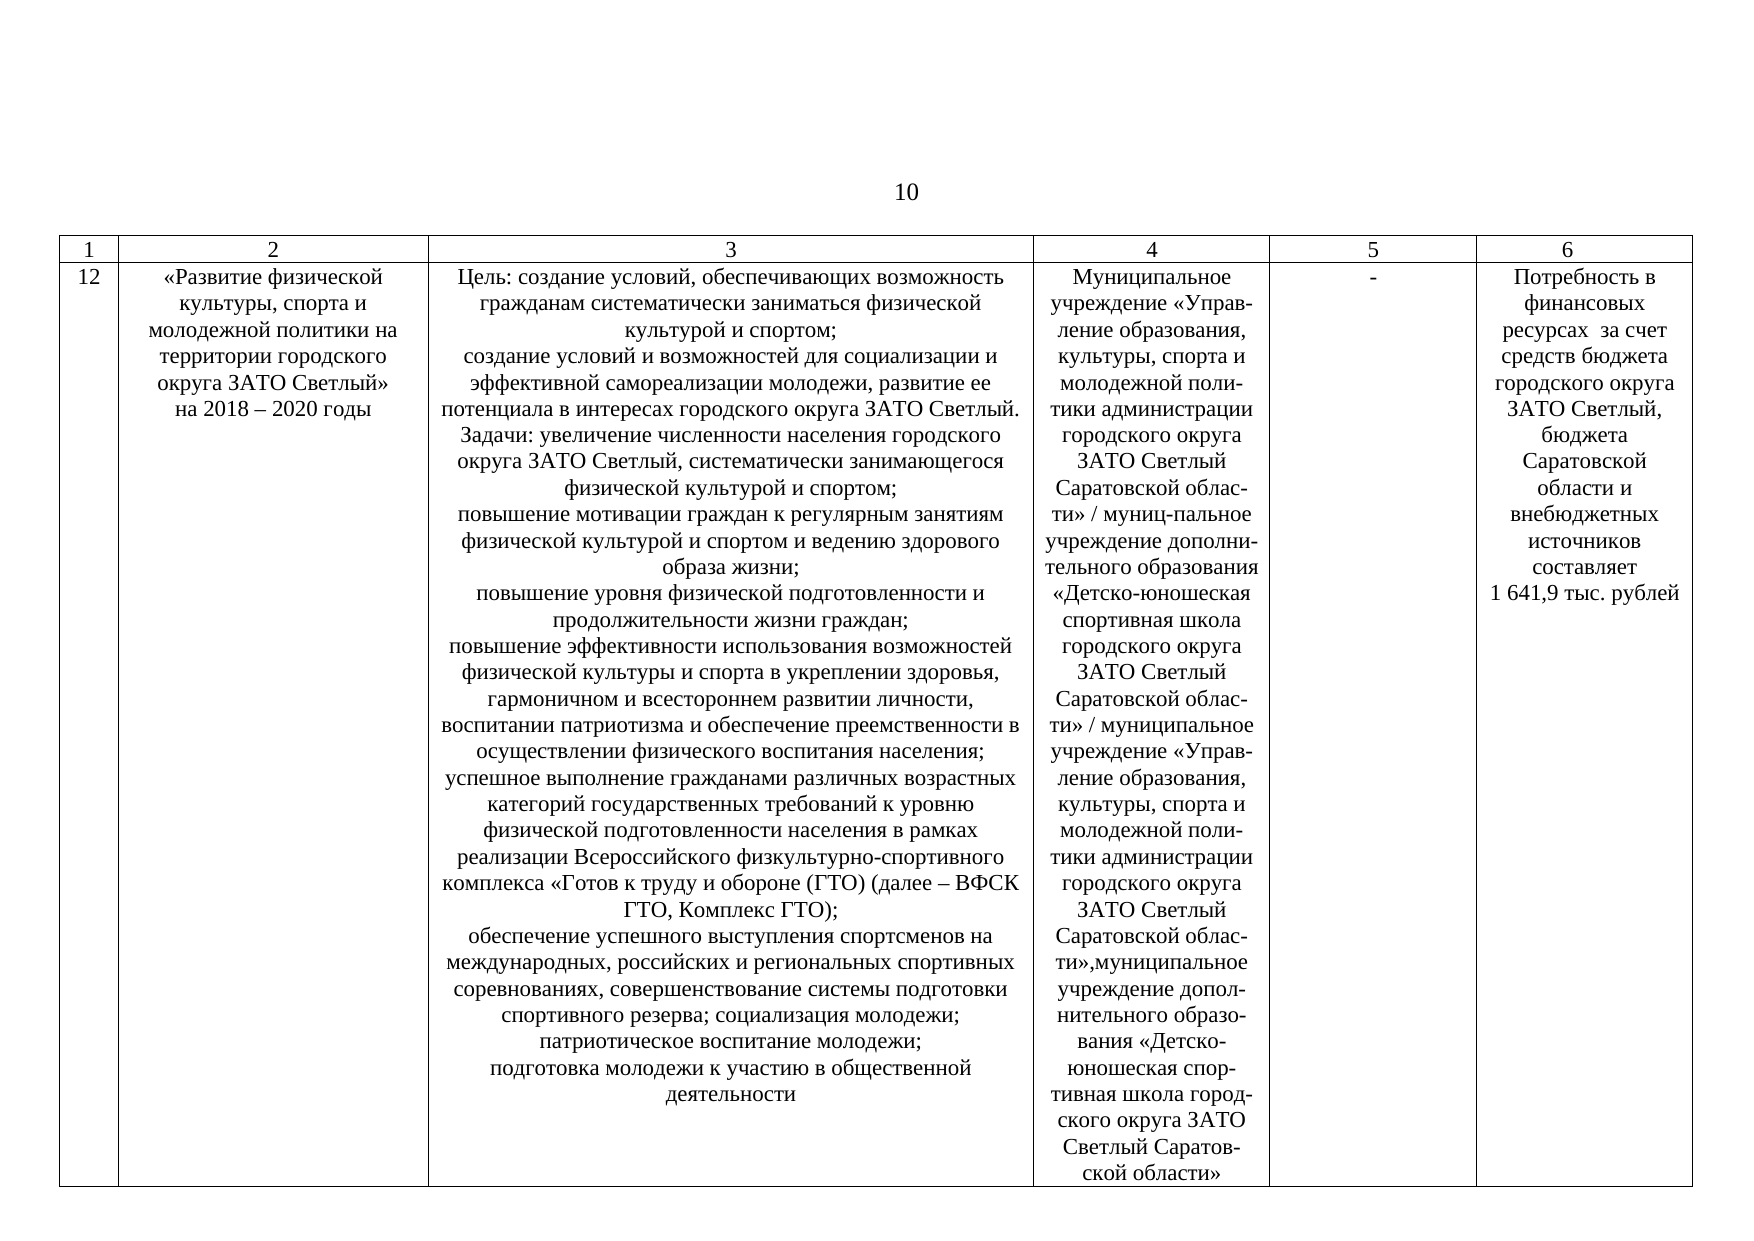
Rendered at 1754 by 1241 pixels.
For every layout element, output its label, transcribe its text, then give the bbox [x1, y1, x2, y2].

table_cell Муниципальное учреждение «Управ-ление образования, культуры, спорта и молодежной поли-тики администрации городского округа ЗАТО Светлый Саратовской облас-ти» / муниц-пальное учреждение дополни-тельного образования «Детско-юношеская спортивная школа городского округа ЗАТО Светлый Саратовской облас-ти» / муниципальное учреждение «Управ-ление образования, культуры, спорта и молодежной поли-тики администрации городского округа ЗАТО Светлый Саратовской облас-ти»,муниципальное учреждение допол-нительного образо-вания «Детско-юношеская спор-тивная школа город-ского округа ЗАТО Светлый Саратов-ской области» [1034, 263, 1269, 1186]
table_header 3 [429, 236, 1033, 262]
table_header 6 [1477, 236, 1692, 262]
table_header 4 [1034, 236, 1269, 262]
table_cell - [1270, 263, 1476, 1186]
text 10 [103, 177, 1709, 206]
table_header 2 [119, 236, 428, 262]
table_cell 12 [60, 263, 118, 1186]
table_cell Потребность в финансовых ресурсах за счет средств бюджета городского округа ЗАТО Светлый, бюджета Саратовской области и внебюджетных источников составляет 1 641,9 тыс. рублей [1477, 263, 1692, 1186]
table_header 1 [60, 236, 118, 262]
table_cell «Развитие физической культуры, спорта и молодежной политики на территории городского округа ЗАТО Светлый» на 2018 – 2020 годы [119, 263, 428, 1186]
table_header 5 [1270, 236, 1476, 262]
table_cell Цель: создание условий, обеспечивающих возможность гражданам систематически заниматься физической культурой и спортом; создание условий и возможностей для социализации и эффективной самореализации молодежи, развитие ее потенциала в интересах городского округа ЗАТО Светлый. Задачи: увеличение численности населения городского округа ЗАТО Светлый, систематически занимающегося физической культурой и спортом; повышение мотивации граждан к регулярным занятиям физической культурой и спортом и ведению здорового образа жизни; повышение уровня физической подготовленности и продолжительности жизни граждан; повышение эффективности использования возможностей физической культуры и спорта в укреплении здоровья, гармоничном и всестороннем развитии личности, воспитании патриотизма и обеспечение преемственности в осуществлении физического воспитания населения; успешное выполнение гражданами различных возрастных категорий государственных требований к уровню физической подготовленности населения в рамках реализации Всероссийского физкультурно-спортивного комплекса «Готов к труду и обороне (ГТО) (далее – ВФСК ГТО, Комплекс ГТО); обеспечение успешного выступления спортсменов на международных, российских и региональных спортивных соревнованиях, совершенствование системы подготовки спортивного резерва; социализация молодежи; патриотическое воспитание молодежи; подготовка молодежи к участию в общественной деятельности [429, 263, 1033, 1186]
